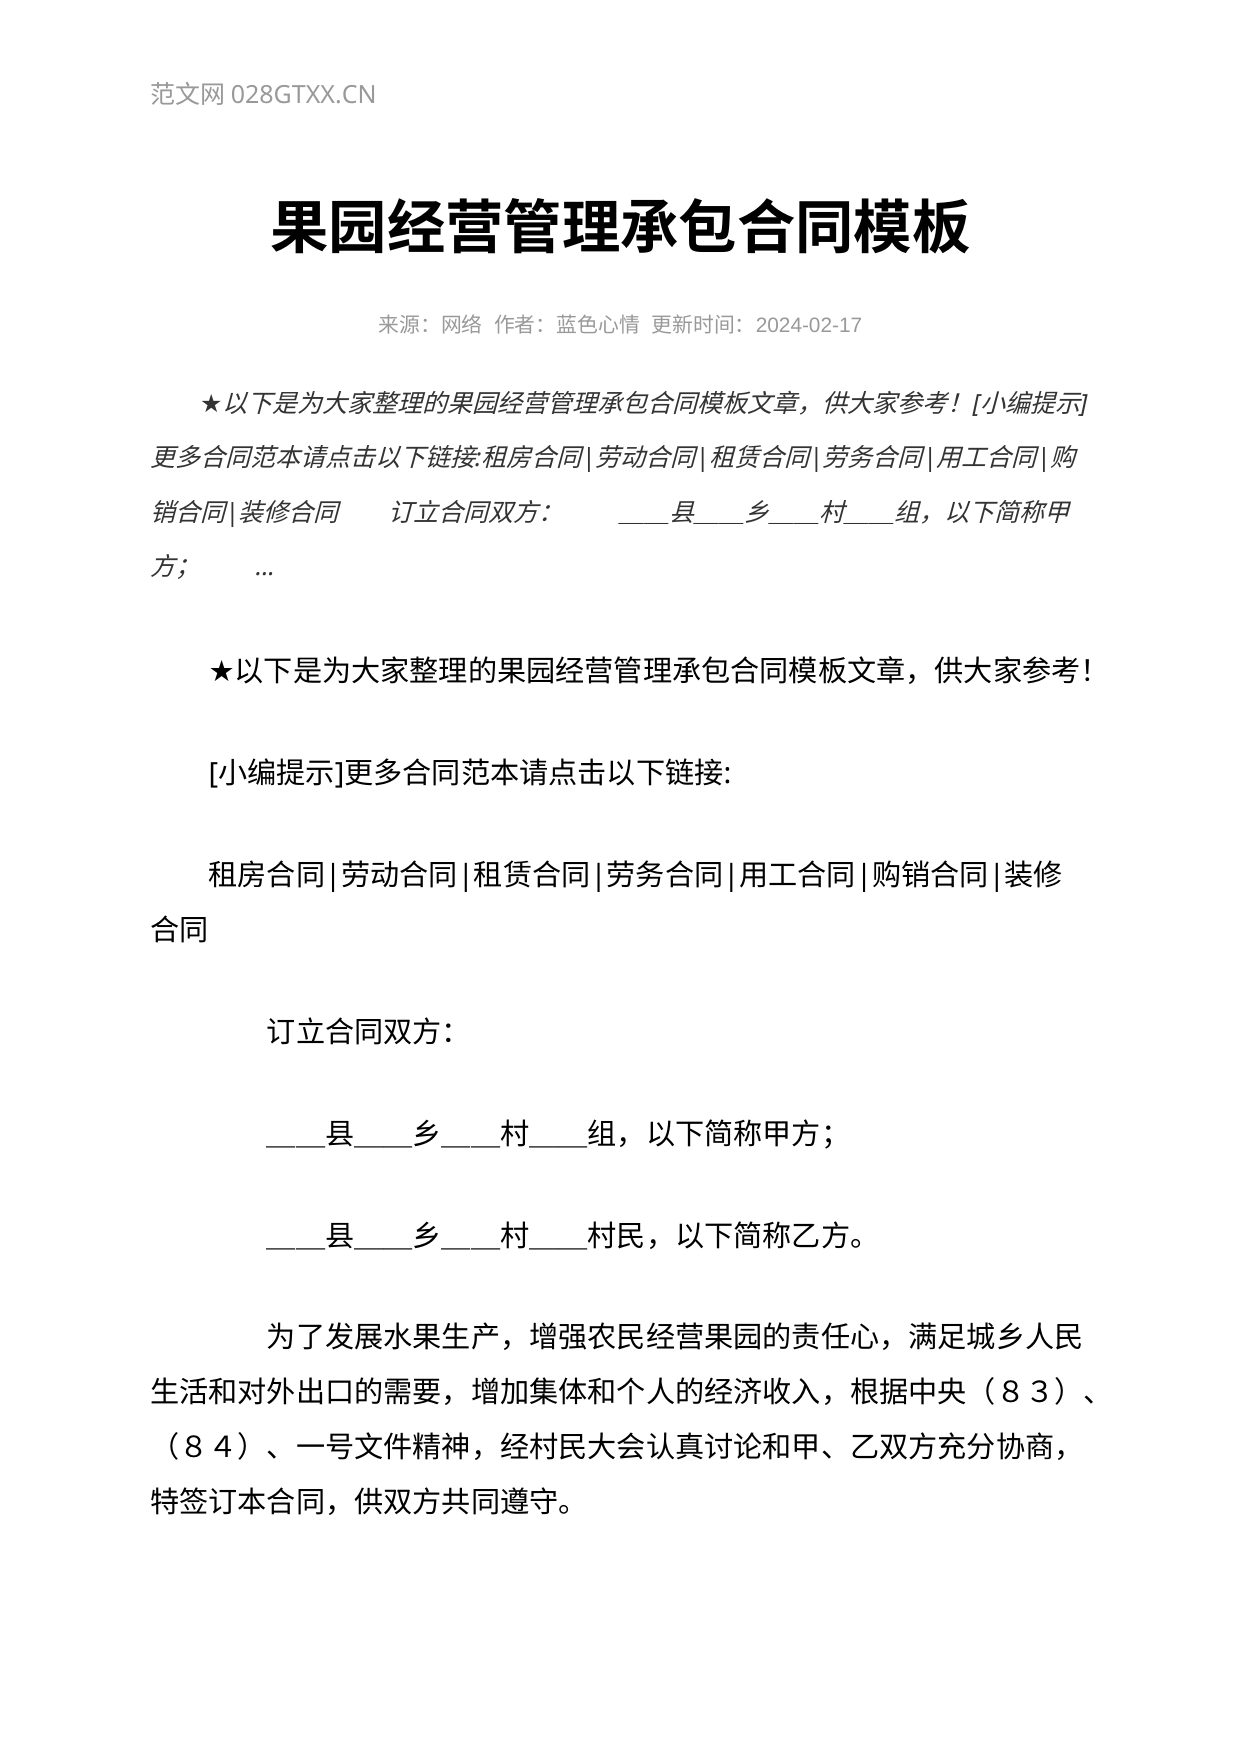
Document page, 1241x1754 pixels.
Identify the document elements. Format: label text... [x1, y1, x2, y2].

text ★以下是为大家整理的果园经营管理承包合同模板文章，供大家参考！[小编提示]更多合同范本请点击以下链接:租房合同|劳动合同|租赁合同|劳务合同|用工合同|购销合同|装修合同 订立合同双方： ＿＿县＿＿乡＿＿村＿＿组，以下简称甲方； ... [150, 383, 1090, 583]
text ★以下是为大家整理的果园经营管理承包合同模板文章，供大家参考！ [150, 648, 1090, 690]
subtitle 果园经营管理承包合同模板 [150, 181, 1090, 266]
text ＿＿县＿＿乡＿＿村＿＿村民，以下简称乙方。 [150, 1212, 1090, 1254]
text 租房合同|劳动合同|租赁合同|劳务合同|用工合同|购销合同|装修合同 [150, 852, 1090, 949]
text ＿＿县＿＿乡＿＿村＿＿组，以下简称甲方； [150, 1110, 1090, 1153]
text 来源：网络 作者：蓝色心情 更新时间：2024-02-17 [150, 313, 1090, 337]
text 订立合同双方： [150, 1008, 1090, 1051]
text 为了发展水果生产，增强农民经营果园的责任心，满足城乡人民生活和对外出口的需要，增加集体和个人的经济收入，根据中央（８３）、（８４）、一号文件精神，经村民大会认真讨论和甲、乙双方充分协商，特签订本合同，供双方共同遵守。 [150, 1314, 1090, 1521]
text [小编提示]更多合同范本请点击以下链接: [150, 750, 1090, 792]
